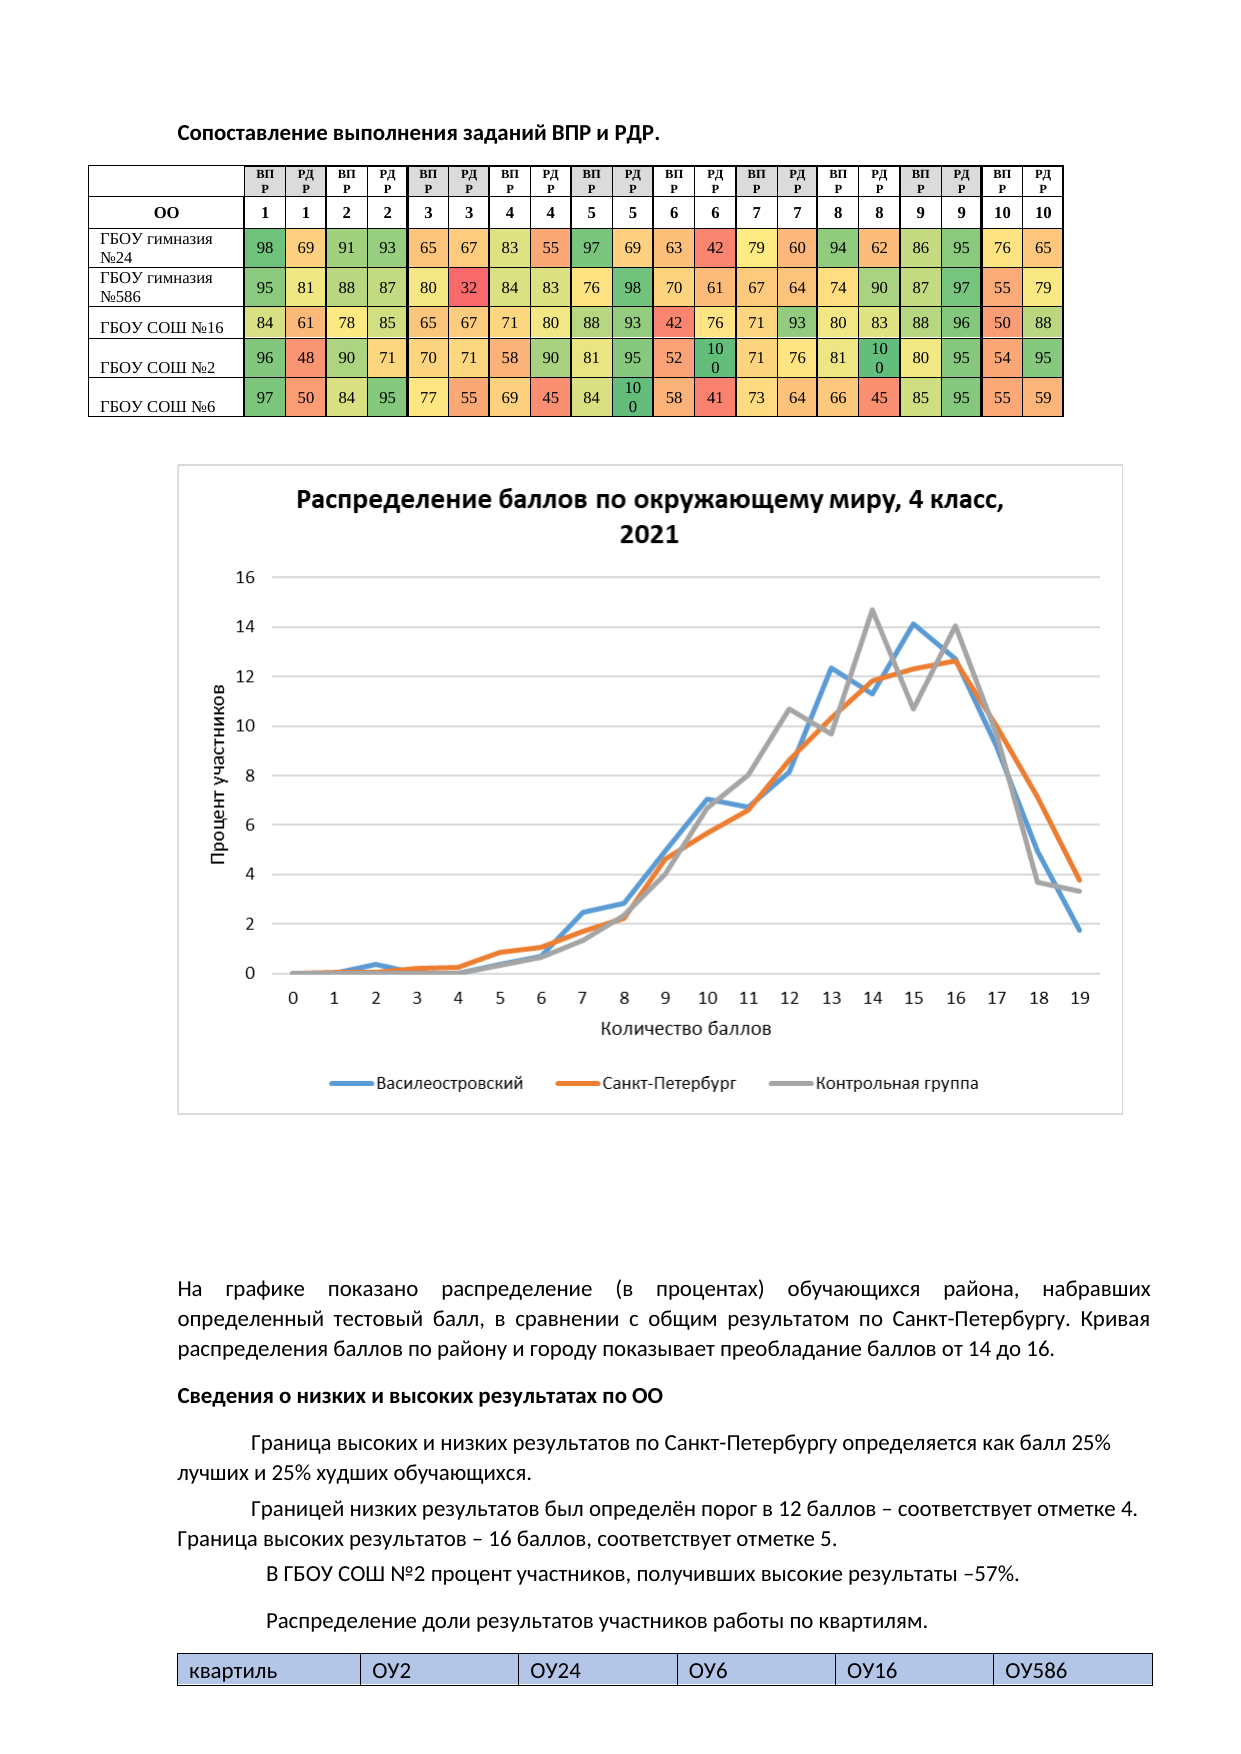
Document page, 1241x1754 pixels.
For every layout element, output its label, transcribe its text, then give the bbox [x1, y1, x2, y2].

table_cell 88 [1023, 307, 1062, 337]
table_cell 45 [531, 378, 570, 416]
table_cell 69 [286, 229, 325, 267]
table_cell 2 [327, 197, 367, 227]
text Распределение доли результатов участников работы по квартилям. [177, 1606, 1152, 1634]
table_cell 2 [368, 197, 406, 227]
table_header ОУ586 [994, 1654, 1152, 1684]
table_cell 73 [737, 378, 777, 416]
table_header [89, 166, 244, 196]
table_cell 55 [983, 378, 1022, 416]
table_cell 76 [983, 229, 1022, 267]
table_header ВПР [654, 167, 694, 196]
table_cell 10 [983, 197, 1022, 227]
table_header ВПР [572, 167, 612, 196]
table_cell 95 [942, 339, 980, 377]
table_cell 81 [818, 339, 858, 377]
table_header ВПР [490, 167, 530, 196]
table_cell 78 [327, 307, 367, 337]
table_cell 81 [572, 339, 612, 377]
table_header РДР [1023, 167, 1062, 196]
table_cell 85 [901, 378, 941, 416]
table_cell 98 [245, 229, 285, 267]
table_cell ГБОУ СОШ №6 [89, 378, 243, 416]
table_cell 50 [286, 378, 325, 416]
table_cell 70 [654, 268, 694, 306]
table_cell 84 [490, 268, 530, 306]
table_header ВПР [245, 167, 285, 196]
text Граница высоких и низких результатов по Санкт-Петербургу определяется как балл 25% лучших и 25% худших обучающихся. [177, 1428, 1141, 1486]
table_cell 97 [245, 378, 285, 416]
table_header ВПР [818, 167, 858, 196]
table_cell 6 [654, 197, 694, 227]
table_cell 32 [449, 268, 488, 306]
table_header РДР [942, 167, 980, 196]
table_cell 65 [1023, 229, 1062, 267]
table_cell 95 [368, 378, 406, 416]
table_header РДР [531, 167, 570, 196]
table_cell 76 [778, 339, 816, 377]
table_cell 74 [818, 268, 858, 306]
table_cell 67 [449, 307, 488, 337]
table_cell 42 [695, 229, 735, 267]
table_cell 90 [531, 339, 570, 377]
table_header ВПР [901, 167, 941, 196]
table_cell 65 [409, 307, 448, 337]
table_cell 52 [654, 339, 694, 377]
table_cell 54 [983, 339, 1022, 377]
table_cell 71 [449, 339, 488, 377]
table_cell 93 [778, 307, 816, 337]
table_cell 95 [942, 378, 980, 416]
table_cell 1 [245, 197, 285, 227]
table_cell 41 [695, 378, 735, 416]
table_cell 90 [327, 339, 367, 377]
table_cell 77 [409, 378, 448, 416]
table_cell 64 [778, 268, 816, 306]
table_cell 83 [531, 268, 570, 306]
table_cell 95 [1023, 339, 1062, 377]
table_cell 76 [572, 268, 612, 306]
table_cell 42 [654, 307, 694, 337]
table_header ОУ16 [836, 1654, 993, 1684]
table_cell 80 [531, 307, 570, 337]
table_cell 45 [859, 378, 899, 416]
table_cell 60 [778, 229, 816, 267]
table_cell 9 [942, 197, 980, 227]
table_cell 90 [859, 268, 899, 306]
table_cell 80 [409, 268, 448, 306]
table_cell 86 [901, 229, 941, 267]
table_header ВПР [983, 167, 1022, 196]
table_cell 55 [449, 378, 488, 416]
table_cell 96 [245, 339, 285, 377]
table_cell 67 [737, 268, 777, 306]
table_cell 61 [286, 307, 325, 337]
table_cell 62 [859, 229, 899, 267]
table_cell 84 [327, 378, 367, 416]
table_cell 7 [778, 197, 816, 227]
table_cell 76 [695, 307, 735, 337]
table_cell 71 [737, 339, 777, 377]
table_cell 91 [327, 229, 367, 267]
table_cell ГБОУ гимназия №24 [89, 229, 243, 267]
table_cell 100 [695, 339, 735, 377]
table_cell 70 [409, 339, 448, 377]
table_header ОУ24 [519, 1654, 677, 1684]
table_cell ОО [89, 197, 243, 227]
table_cell 59 [1023, 378, 1062, 416]
table_cell 85 [368, 307, 406, 337]
text Границей низких результатов был определён порог в 12 баллов – соответствует отметке 4. Граница высоких результатов – 16 баллов, соответствует отметке 5. [177, 1494, 1141, 1552]
table_cell 84 [245, 307, 285, 337]
table_cell 4 [531, 197, 570, 227]
table_header РДР [449, 167, 488, 196]
table_cell 79 [1023, 268, 1062, 306]
table_header ОУ2 [361, 1654, 518, 1684]
table_cell 100 [613, 378, 652, 416]
table_cell 80 [901, 339, 941, 377]
table_cell ГБОУ гимназия №586 [89, 268, 243, 306]
table_cell 50 [983, 307, 1022, 337]
table_cell 88 [327, 268, 367, 306]
table_cell 6 [695, 197, 735, 227]
table_cell 80 [818, 307, 858, 337]
table_header РДР [778, 167, 816, 196]
table_cell 65 [409, 229, 448, 267]
table_cell 63 [654, 229, 694, 267]
table_cell 83 [490, 229, 530, 267]
table_cell ГБОУ СОШ №16 [89, 307, 243, 337]
text Сопоставление выполнения заданий ВПР и РДР. [177, 118, 1152, 146]
table_cell 98 [613, 268, 652, 306]
table_cell 3 [409, 197, 448, 227]
table_header ВПР [327, 167, 367, 196]
table_cell 81 [286, 268, 325, 306]
table_cell 3 [449, 197, 488, 227]
text В ГБОУ СОШ №2 процент участников, получивших высокие результаты –57%. [177, 1559, 1152, 1587]
text На графике показано распределение (в процентах) обучающихся района, набравших определенный тестовый балл, в сравнении с общим результатом по Санкт-Петербургу. Кривая распределения баллов по району и городу показывает преобладание баллов от 14 до 16. [177, 1274, 1152, 1362]
table_cell 100 [859, 339, 899, 377]
table_cell 8 [818, 197, 858, 227]
table_cell 8 [859, 197, 899, 227]
table_cell 58 [490, 339, 530, 377]
table_cell 95 [245, 268, 285, 306]
table_cell 67 [449, 229, 488, 267]
table_cell 9 [901, 197, 941, 227]
table_header ВПР [409, 167, 448, 196]
table_cell 71 [368, 339, 406, 377]
table_cell 97 [572, 229, 612, 267]
table_cell 5 [613, 197, 652, 227]
table_cell 4 [490, 197, 530, 227]
table_cell 95 [942, 229, 980, 267]
table_cell 71 [737, 307, 777, 337]
table_cell 64 [778, 378, 816, 416]
table_header квартиль [178, 1654, 360, 1684]
table_cell 69 [613, 229, 652, 267]
table_cell 88 [901, 307, 941, 337]
table_cell 61 [695, 268, 735, 306]
text Сведения о низких и высоких результатах по ОО [177, 1381, 1152, 1409]
table_cell 10 [1023, 197, 1062, 227]
table_cell 87 [901, 268, 941, 306]
table_cell 5 [572, 197, 612, 227]
table_cell 48 [286, 339, 325, 377]
table_cell 87 [368, 268, 406, 306]
table_cell ГБОУ СОШ №2 [89, 339, 243, 377]
picture [177, 464, 1124, 1115]
table_cell 95 [613, 339, 652, 377]
table_cell 66 [818, 378, 858, 416]
table_cell 79 [737, 229, 777, 267]
table_cell 1 [286, 197, 325, 227]
table_header РДР [695, 167, 735, 196]
table_cell 83 [859, 307, 899, 337]
table_cell 58 [654, 378, 694, 416]
table_cell 69 [490, 378, 530, 416]
table_cell 93 [613, 307, 652, 337]
table_cell 84 [572, 378, 612, 416]
table_header РДР [613, 167, 652, 196]
table_cell 96 [942, 307, 980, 337]
table_cell 93 [368, 229, 406, 267]
table_header ОУ6 [678, 1654, 835, 1684]
table_cell 71 [490, 307, 530, 337]
table_cell 55 [531, 229, 570, 267]
table_cell 7 [737, 197, 777, 227]
table_cell 94 [818, 229, 858, 267]
table_header РДР [286, 167, 325, 196]
table_header ВПР [737, 167, 777, 196]
table_header РДР [859, 167, 899, 196]
table_cell 97 [942, 268, 980, 306]
table_cell 55 [983, 268, 1022, 306]
table_header РДР [368, 167, 406, 196]
table_cell 88 [572, 307, 612, 337]
